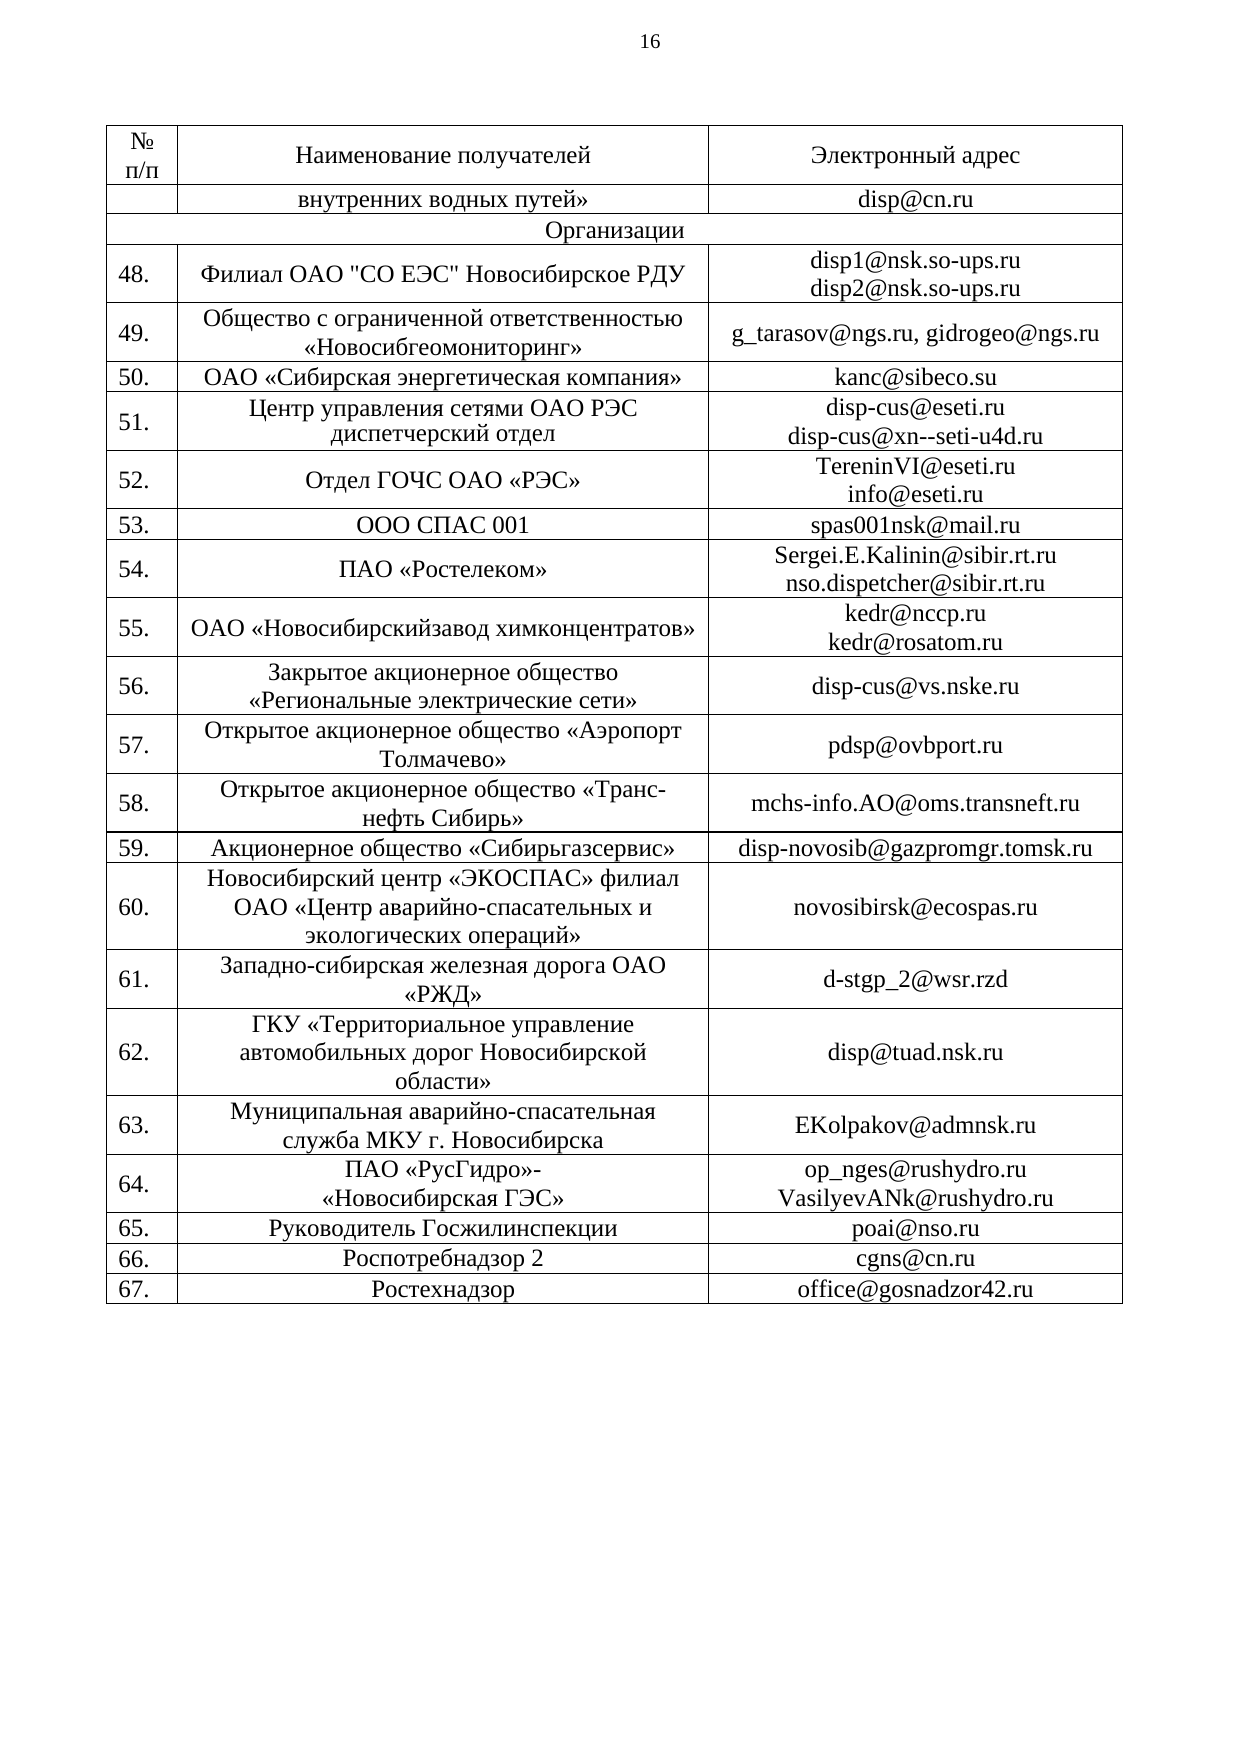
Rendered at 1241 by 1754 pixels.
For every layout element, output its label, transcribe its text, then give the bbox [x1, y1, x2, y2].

table_header Наименование получателей [178, 126, 708, 183]
table_cell Отдел ГОЧС ОАО «РЭС» [178, 451, 708, 508]
table_cell [107, 833, 177, 862]
table_cell novosibirsk@ecospas.ru [709, 863, 1122, 949]
table_cell [107, 1155, 177, 1212]
table_cell Руководитель Госжилинспекции [178, 1213, 708, 1242]
table_cell [107, 657, 177, 714]
table_cell [107, 362, 177, 391]
table_cell TereninVI@eseti.ru info@eseti.ru [709, 451, 1122, 508]
table_cell Открытое акционерное общество «Аэропорт Толмачево» [178, 715, 708, 773]
table_cell [107, 303, 177, 361]
table_cell spas001nsk@mail.ru [709, 509, 1122, 539]
table_cell Stb.aobvvp@mail.ru disp@cn.ru [709, 185, 1122, 213]
table_cell [107, 1244, 177, 1273]
table_cell Центр управления сетями ОАО РЭС диспетчерский отдел [178, 392, 708, 450]
table_cell [107, 1213, 177, 1242]
table_cell [107, 774, 177, 831]
table_cell [107, 1009, 177, 1095]
table_cell ПАО «РусГидро»- «Новосибирская ГЭС» [178, 1155, 708, 1212]
table_cell Акционерное общество «Сибирьгазсервис» [178, 833, 708, 862]
table_header № п/п [107, 126, 177, 183]
table_cell [107, 598, 177, 656]
table_cell Организации [107, 214, 1122, 244]
table_cell ПАО «Ростелеком» [178, 540, 708, 597]
table_cell d-stgp_2@wsr.rzd [709, 950, 1122, 1008]
table_cell kanc@sibeco.su [709, 362, 1122, 391]
table_cell [107, 509, 177, 539]
table_cell ООО СПАС 001 [178, 509, 708, 539]
table_cell disp1@nsk.so-ups.ru disp2@nsk.so-ups.ru [709, 245, 1122, 302]
table_cell kedr@nccp.ru kedr@rosatom.ru [709, 598, 1122, 656]
table_cell disp-cus@еseti.ru disp-cus@xn--seti-u4d.ru [709, 392, 1122, 450]
table_cell poai@nso.ru [709, 1213, 1122, 1242]
table_cell Западно-сибирская железная дорога ОАО «РЖД» [178, 950, 708, 1008]
table_cell [107, 451, 177, 508]
table_cell mchs-info.AO@oms.transneft.ru [709, 774, 1122, 831]
table_cell ГКУ «Территориальное управление автомобильных дорог Новосибирской области» [178, 1009, 708, 1095]
table_cell Филиал ОАО "СО ЕЭС" Новосибирское РДУ [178, 245, 708, 302]
table_cell Ростехнадзор [178, 1274, 708, 1303]
table_cell disp@tuad.nsk.ru [709, 1009, 1122, 1095]
table_header Электронный адрес [709, 126, 1122, 183]
table_cell Роспотребнадзор 2 [178, 1244, 708, 1273]
table_cell Общество с ограниченной ответственностью «Новосибгеомониторинг» [178, 303, 708, 361]
table_cell Открытое акционерное общество «Транс-нефть Сибирь» [178, 774, 708, 831]
table_cell Новосибирский центр «ЭКОСПАС» филиал ОАО «Центр аварийно-спасательных и экологических операций» [178, 863, 708, 949]
table_cell [107, 950, 177, 1008]
table_cell [107, 540, 177, 597]
table_cell ОАО «Новосибирскийзавод химконцентратов» [178, 598, 708, 656]
table_cell [107, 715, 177, 773]
table_cell disp-novosib@gazpromgr.tomsk.ru [709, 833, 1122, 862]
table_cell [107, 392, 177, 450]
table_cell [107, 863, 177, 949]
table_cell office@gosnadzor42.ru [709, 1274, 1122, 1303]
table_cell Закрытое акционерное общество «Региональные электрические сети» [178, 657, 708, 714]
table_cell Муниципальная аварийно-спасательная служба МКУ г. Новосибирска [178, 1096, 708, 1153]
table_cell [178, 185, 708, 213]
table_cell cgns@cn.ru [709, 1244, 1122, 1273]
table_cell [107, 245, 177, 302]
table_cell pdsp@ovbport.ru [709, 715, 1122, 773]
table_cell g_tarasov@ngs.ru, gidrogeo@ngs.ru [709, 303, 1122, 361]
table_cell [107, 185, 177, 213]
table_cell [107, 1096, 177, 1153]
table_cell disp-cus@vs.nske.ru [709, 657, 1122, 714]
table_cell ОАО «Сибирская энергетическая компания» [178, 362, 708, 391]
table_cell [107, 1274, 177, 1303]
table_cell EKolpakov@admnsk.ru [709, 1096, 1122, 1153]
table_cell Sergei.E.Kalinin@sibir.rt.ru nso.dispetcher@sibir.rt.ru [709, 540, 1122, 597]
table_cell op_nges@rushydro.ru VasilyevANk@rushydro.ru [709, 1155, 1122, 1212]
